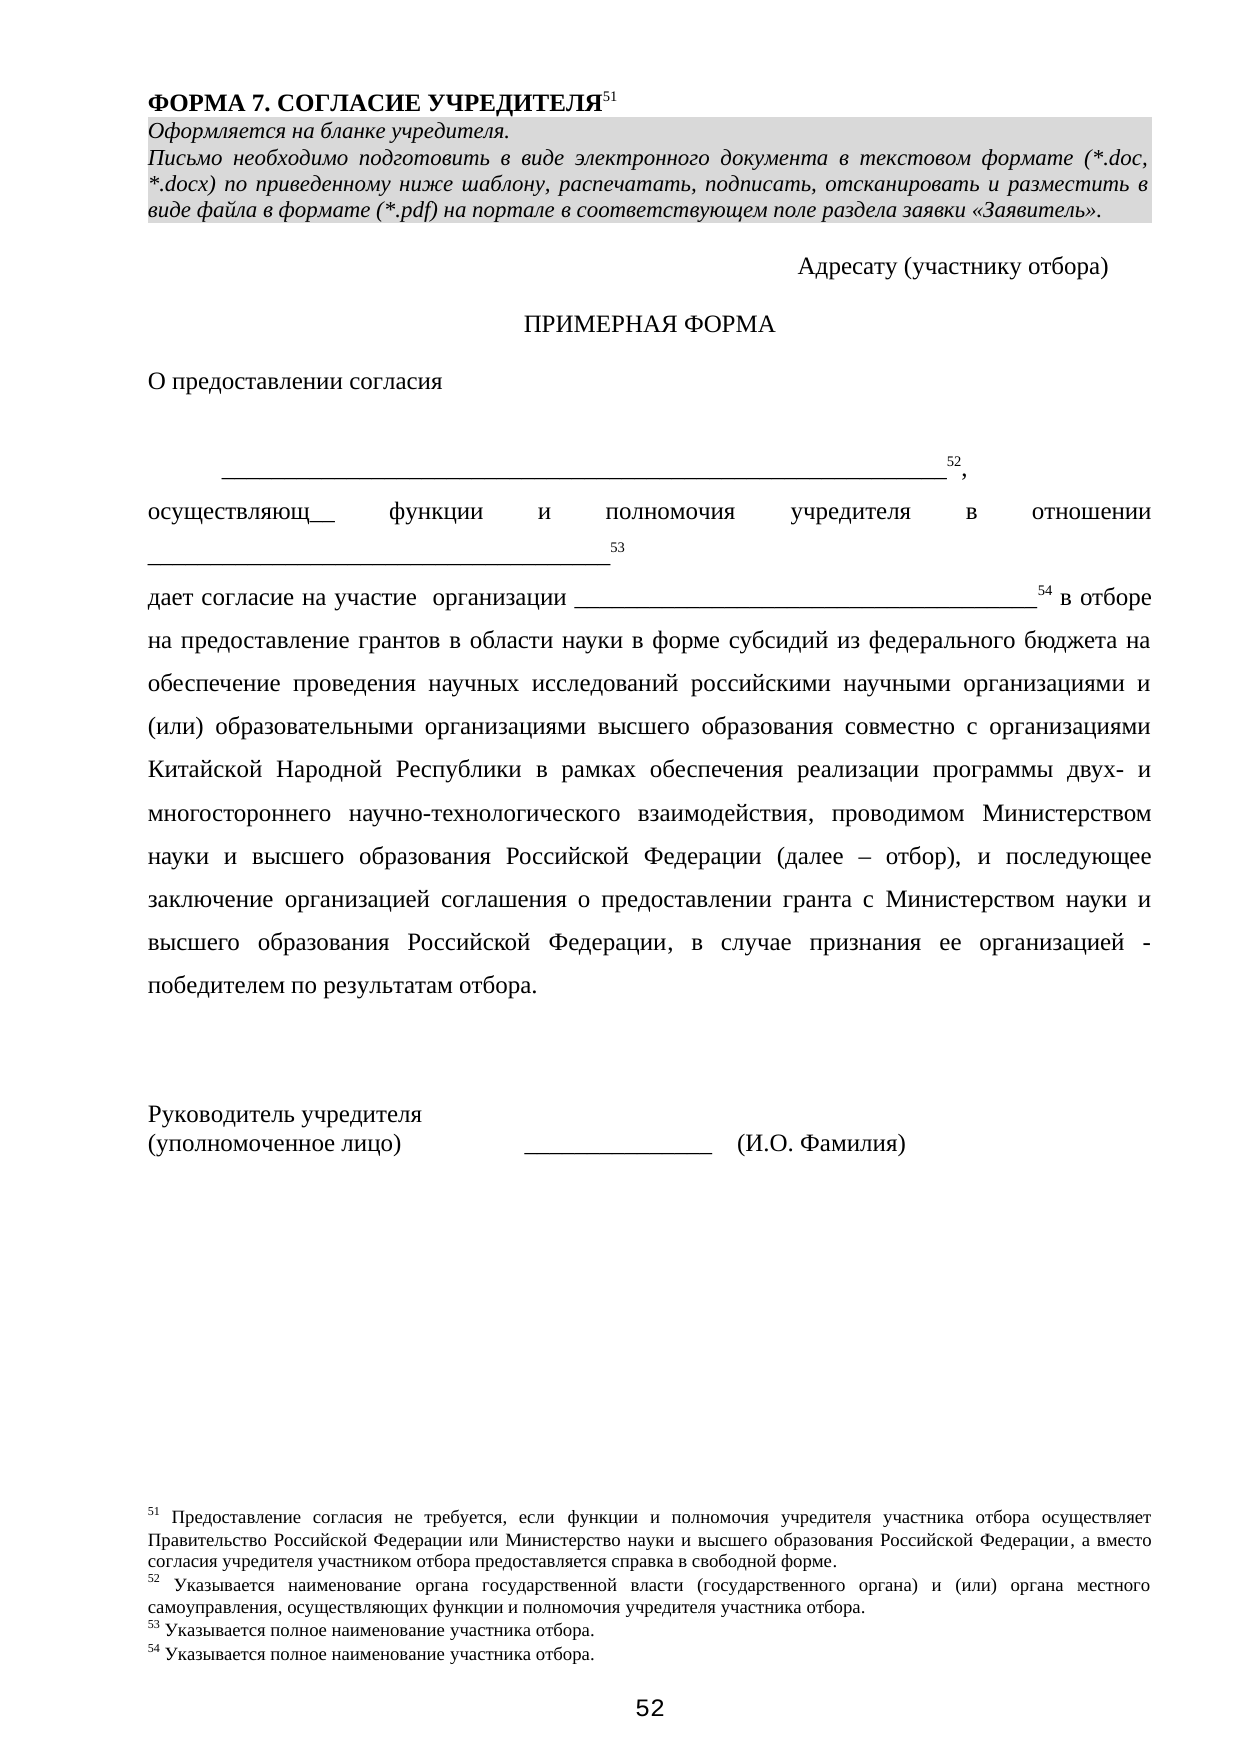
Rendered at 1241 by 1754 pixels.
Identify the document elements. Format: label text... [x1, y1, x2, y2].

text ПРИМЕРНАЯ ФОРМА [148, 309, 1152, 338]
text Оформляется на бланке учредителя. [148, 117, 1152, 143]
text Письмо необходимо подготовить в виде электронного документа в текстовом формате (*.doc, *.docx) по приведенному ниже шаблону, распечатать, подписать, отсканировать и разместить в виде файла в формате (*.pdf) на портале в соответствующем поле раздела заявки «Заявитель». [148, 143, 1152, 223]
text дает согласие на участие организации _____________________________________ в отборе на предоставление грантов в области науки в форме субсидий из федерального бюджета на обеспечение проведения научных исследований российскими научными организациями и (или) образовательными организациями высшего образования совместно с организациями Китайской Народной Республики в рамках обеспечения реализации программы двух- и многостороннего научно-технологического взаимодействия, проводимом Министерством науки и высшего образования Российской Федерации (далее – отбор), и последующее заключение организацией соглашения о предоставлении гранта с Министерством науки и высшего образования Российской Федерации, в случае признания ее организацией - победителем по результатам отбора. [148, 582, 1152, 999]
text (уполномоченное лицо) _______________ (И.О. Фамилия) [148, 1128, 1152, 1157]
text Руководитель учредителя [148, 1099, 1152, 1128]
text О предоставлении согласия [148, 366, 646, 395]
text __________________________________________________________, осуществляющ__ функции и полномочия учредителя в отношении _____________________________________ [148, 453, 1152, 568]
text Адресату (участнику отбора) [635, 251, 1152, 280]
subtitle ФОРМА 7. сОГЛАСИЕ УЧРЕДИТЕЛЯ [148, 89, 1152, 117]
